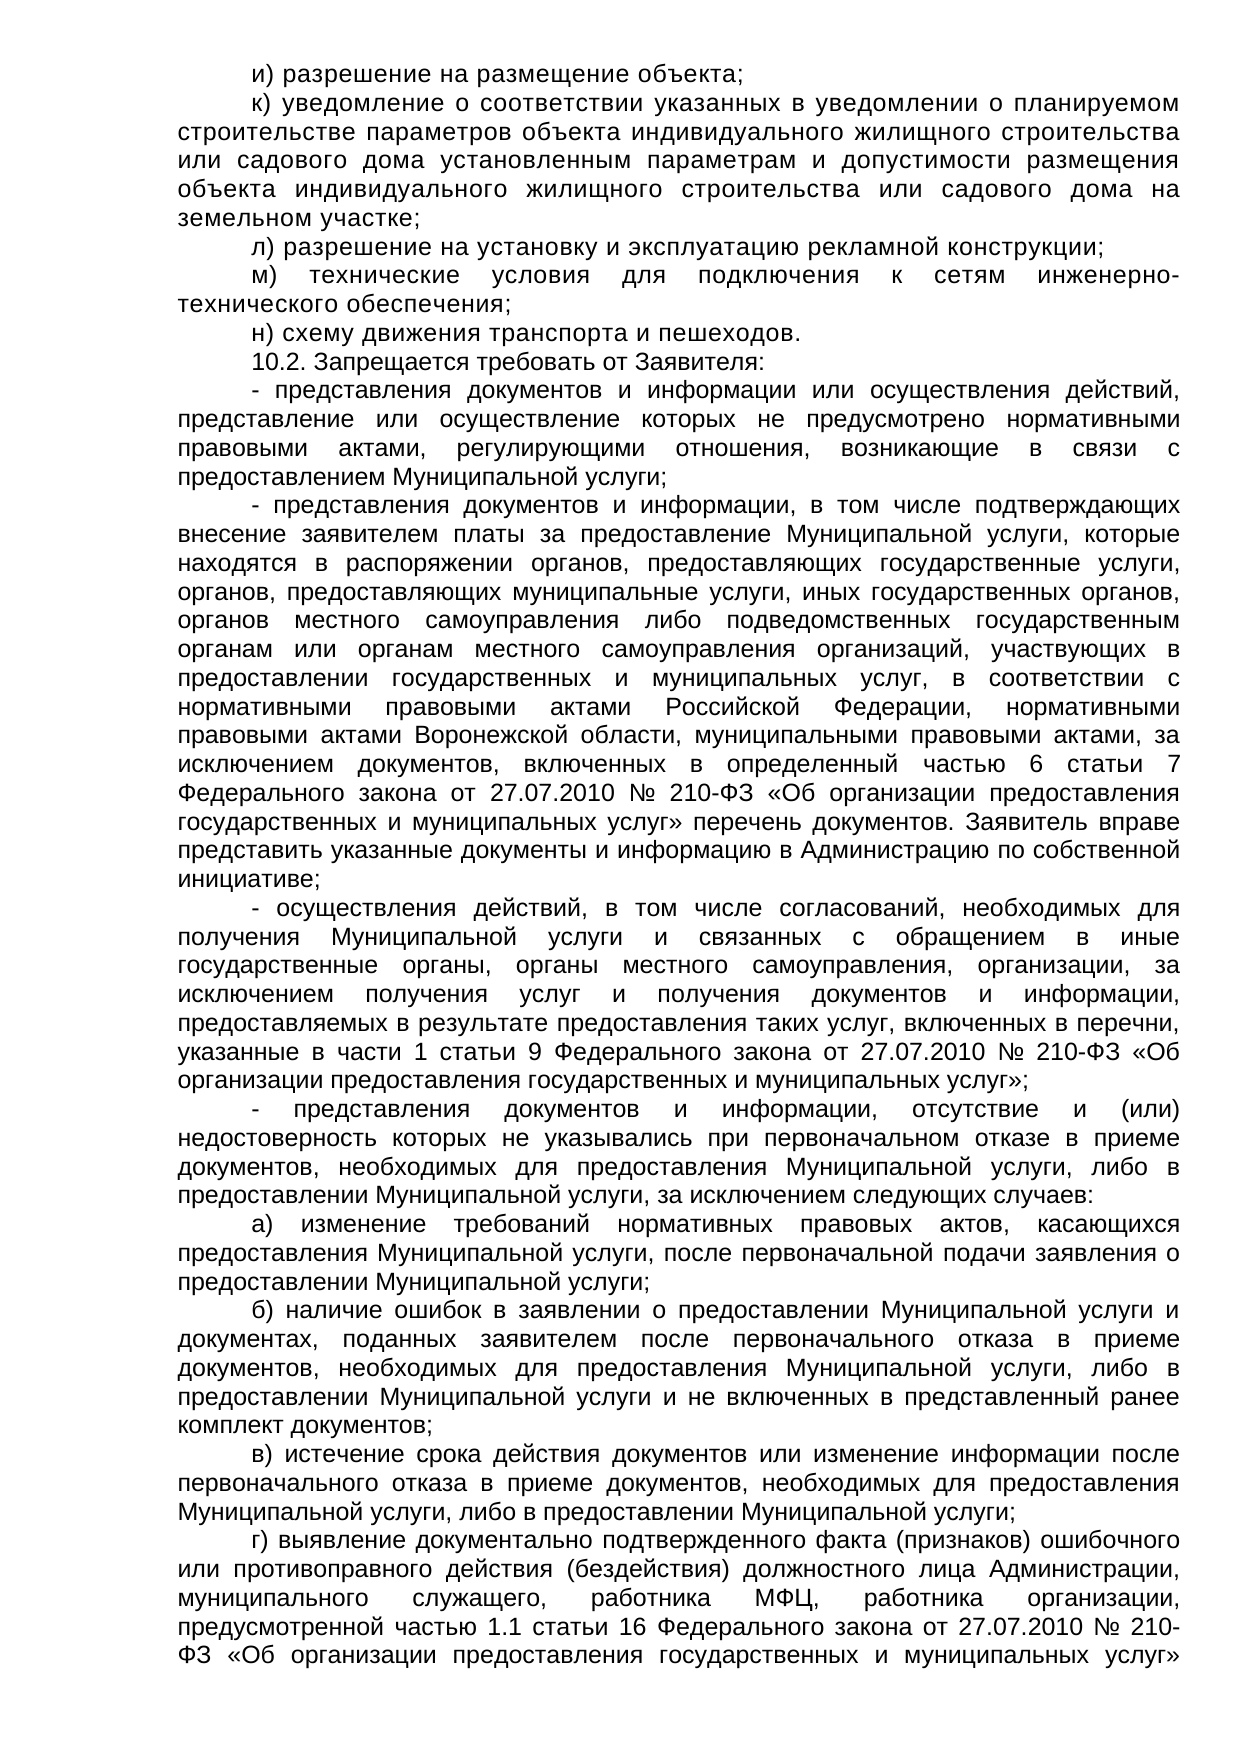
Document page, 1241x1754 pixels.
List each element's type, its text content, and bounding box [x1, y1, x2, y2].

text и) разрешение на размещение объекта; [177, 59, 1181, 88]
text - представления документов и информации, отсутствие и (или) недостоверность которых не указывались при первоначальном отказе в приеме документов, необходимых для предоставления Муниципальной услуги, либо в предоставлении Муниципальной услуги, за исключением следующих случаев: [177, 1094, 1181, 1209]
list 10.2. Запрещается требовать от Заявителя: [177, 347, 1181, 375]
text б) наличие ошибок в заявлении о предоставлении Муниципальной услуги и документах, поданных заявителем после первоначального отказа в приеме документов, необходимых для предоставления Муниципальной услуги, либо в предоставлении Муниципальной услуги и не включенных в представленный ранее комплект документов; [177, 1295, 1181, 1439]
text л) разрешение на установку и эксплуатацию рекламной конструкции; [177, 232, 1181, 260]
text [177, 1525, 1181, 1669]
text н) схему движения транспорта и пешеходов. [177, 318, 1181, 347]
text в) истечение срока действия документов или изменение информации после первоначального отказа в приеме документов, необходимых для предоставления Муниципальной услуги, либо в предоставлении Муниципальной услуги; [177, 1439, 1181, 1525]
text к) уведомление о соответствии указанных в уведомлении о планируемом строительстве параметров объекта индивидуального жилищного строительства или садового дома установленным параметрам и допустимости размещения объекта индивидуального жилищного строительства или садового дома на земельном участке; [177, 88, 1181, 232]
text - представления документов и информации, в том числе подтверждающих внесение заявителем платы за предоставление Муниципальной услуги, которые находятся в распоряжении органов, предоставляющих государственные услуги, органов, предоставляющих муниципальные услуги, иных государственных органов, органов местного самоуправления либо подведомственных государственным органам или органам местного самоуправления организаций, участвующих в предоставлении государственных и муниципальных услуг, в соответствии с нормативными правовыми актами Российской Федерации, нормативными правовыми актами Воронежской области, муниципальными правовыми актами, за исключением документов, включенных в определенный частью 6 статьи 7 Федерального закона от 27.07.2010 № 210-ФЗ «Об организации предоставления государственных и муниципальных услуг» перечень документов. Заявитель вправе представить указанные документы и информацию в Администрацию по собственной инициативе; [177, 490, 1181, 893]
text - представления документов и информации или осуществления действий, представление или осуществление которых не предусмотрено нормативными правовыми актами, регулирующими отношения, возникающие в связи с предоставлением Муниципальной услуги; [177, 375, 1181, 490]
text м) технические условия для подключения к сетям инженерно- технического обеспечения; [177, 260, 1181, 318]
text - осуществления действий, в том числе согласований, необходимых для получения Муниципальной услуги и связанных с обращением в иные государственные органы, органы местного самоуправления, организации, за исключением получения услуг и получения документов и информации, предоставляемых в результате предоставления таких услуг, включенных в перечни, указанные в части 1 статьи 9 Федерального закона от 27.07.2010 № 210-ФЗ «Об организации предоставления государственных и муниципальных услуг»; [177, 893, 1181, 1094]
text а) изменение требований нормативных правовых актов, касающихся предоставления Муниципальной услуги, после первоначальной подачи заявления о предоставлении Муниципальной услуги; [177, 1209, 1181, 1295]
